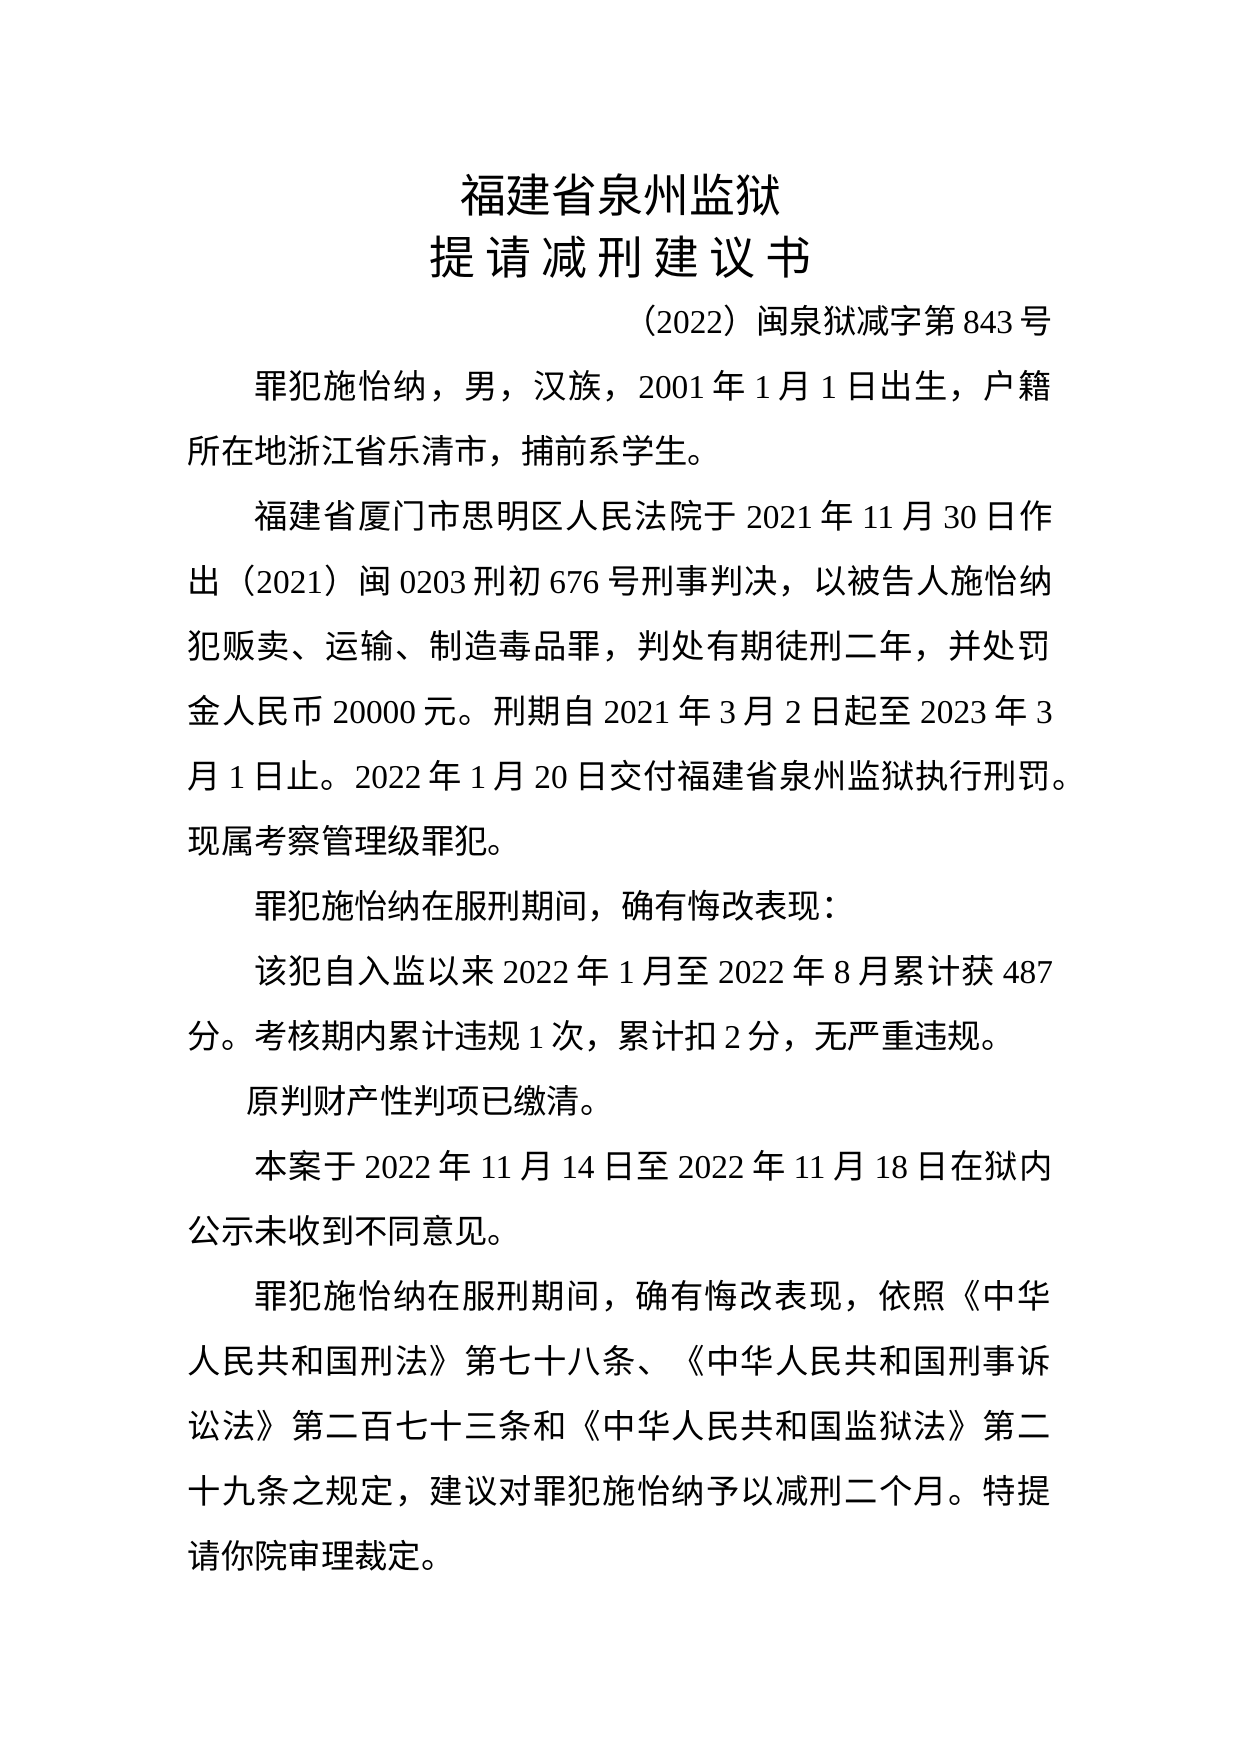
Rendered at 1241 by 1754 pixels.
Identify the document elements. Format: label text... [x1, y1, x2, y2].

text 罪犯施怡纳在服刑期间，确有悔改表现，依照《中华人民共和国刑法》第七十八条、《中华人民共和国刑事诉讼法》第二百七十三条和《中华人民共和国监狱法》第二十九条之规定，建议对罪犯施怡纳予以减刑二个月。特提请你院审理裁定。 [187, 1262, 1053, 1587]
text 福建省厦门市思明区人民法院于2021年11月30日作出（2021）闽0203刑初676号刑事判决，以被告人施怡纳犯贩卖、运输、制造毒品罪，判处有期徒刑二年，并处罚金人民币20000元。刑期自2021年3月2日起至2023年3月1日止。2022年1月20日交付福建省泉州监狱执行刑罚。现属考察管理级罪犯。 [187, 482, 1053, 872]
text 提 请 减 刑 建 议 书 [187, 224, 1053, 287]
text 原判财产性判项已缴清。 [187, 1067, 1053, 1132]
text 罪犯施怡纳，男，汉族，2001年1月1日出生，户籍所在地浙江省乐清市，捕前系学生。 [187, 352, 1053, 482]
text 本案于2022年11月14日至2022年11月18日在狱内公示未收到不同意见。 [187, 1132, 1053, 1262]
text （2022）闽泉狱减字第843号 [187, 287, 1053, 352]
text 罪犯施怡纳在服刑期间，确有悔改表现： [187, 872, 1053, 937]
text 福建省泉州监狱 [187, 162, 1053, 224]
text 该犯自入监以来2022年1月至2022年8月累计获487分。考核期内累计违规1次，累计扣2分，无严重违规。 [187, 937, 1053, 1067]
